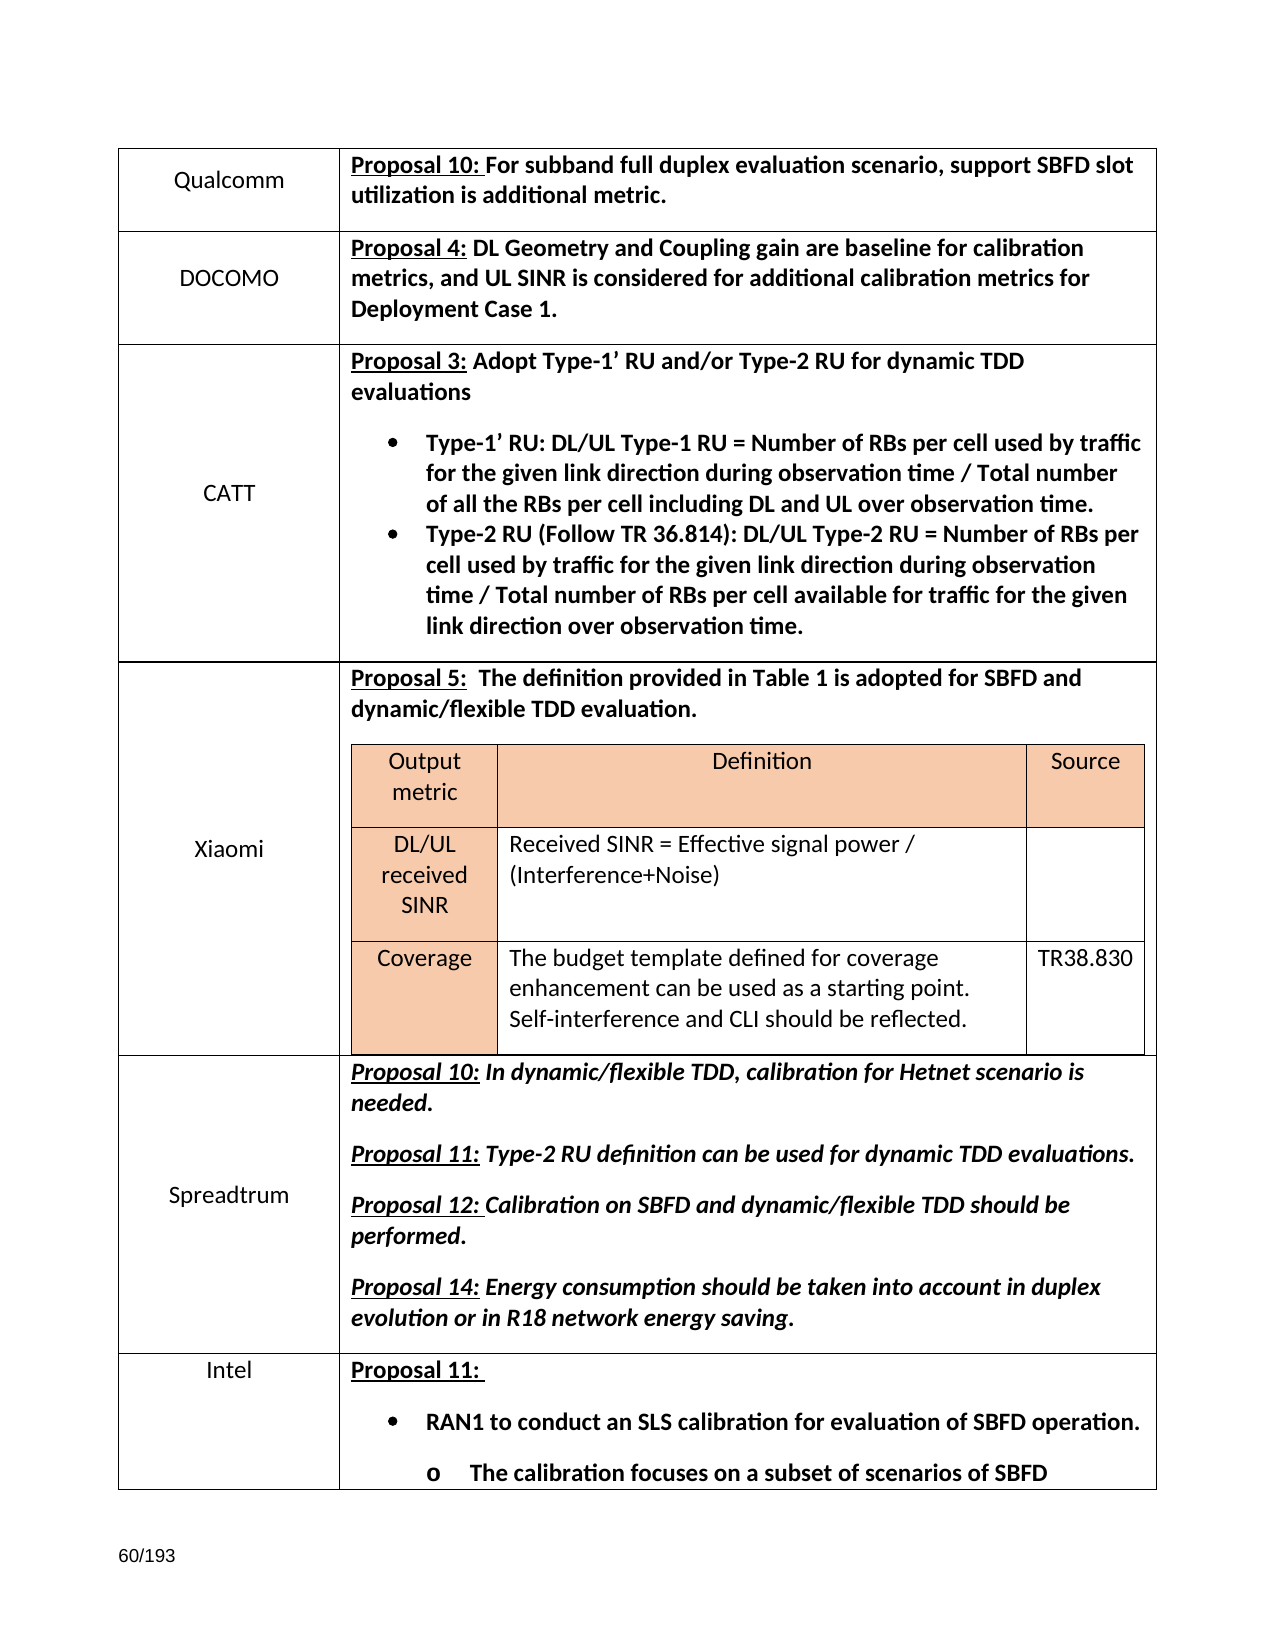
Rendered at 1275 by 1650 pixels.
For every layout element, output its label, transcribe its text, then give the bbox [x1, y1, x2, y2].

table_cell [340, 1354, 1156, 1489]
table_cell Proposal 5: The definition provided in Table 1 is adopted for SBFD and dynamic/flexible TDD evaluation. [340, 663, 1156, 1055]
table_cell Spreadtrum [119, 1056, 339, 1353]
table_cell Proposal 10: For subband full duplex evaluation scenario, support SBFD slot utilization is additional metric. [340, 149, 1156, 231]
table_cell Proposal 4: DL Geometry and Coupling gain are baseline for calibration metrics, and UL SINR is considered for additional calibration metrics for Deployment Case 1. [340, 232, 1156, 344]
table_cell Qualcomm [119, 149, 339, 231]
table_cell CATT [119, 345, 339, 661]
table_cell Xiaomi [119, 663, 339, 1055]
table_cell DOCOMO [119, 232, 339, 344]
table_cell Proposal 3: Adopt Type-1’ RU and/or Type-2 RU for dynamic TDD evaluations Type-1’ RU: DL/UL Type-1 RU = Number of RBs per cell used by traffic for the given link direction during observation time / Total number of all the RBs per cell including DL and UL over observation time. Type-2 RU (Follow TR 36.814): DL/UL Type-2 RU = Number of RBs per cell used by traffic for the given link direction during observation time / Total number of RBs per cell available for traffic for the given link direction over observation time. [340, 345, 1156, 661]
table_cell Proposal 10: In dynamic/flexible TDD, calibration for Hetnet scenario is needed. Proposal 11: Type-2 RU definition can be used for dynamic TDD evaluations. Proposal 12: Calibration on SBFD and dynamic/flexible TDD should be performed. Proposal 14: Energy consumption should be taken into account in duplex evolution or in R18 network energy saving. [340, 1056, 1156, 1353]
table_cell Intel [119, 1354, 339, 1489]
